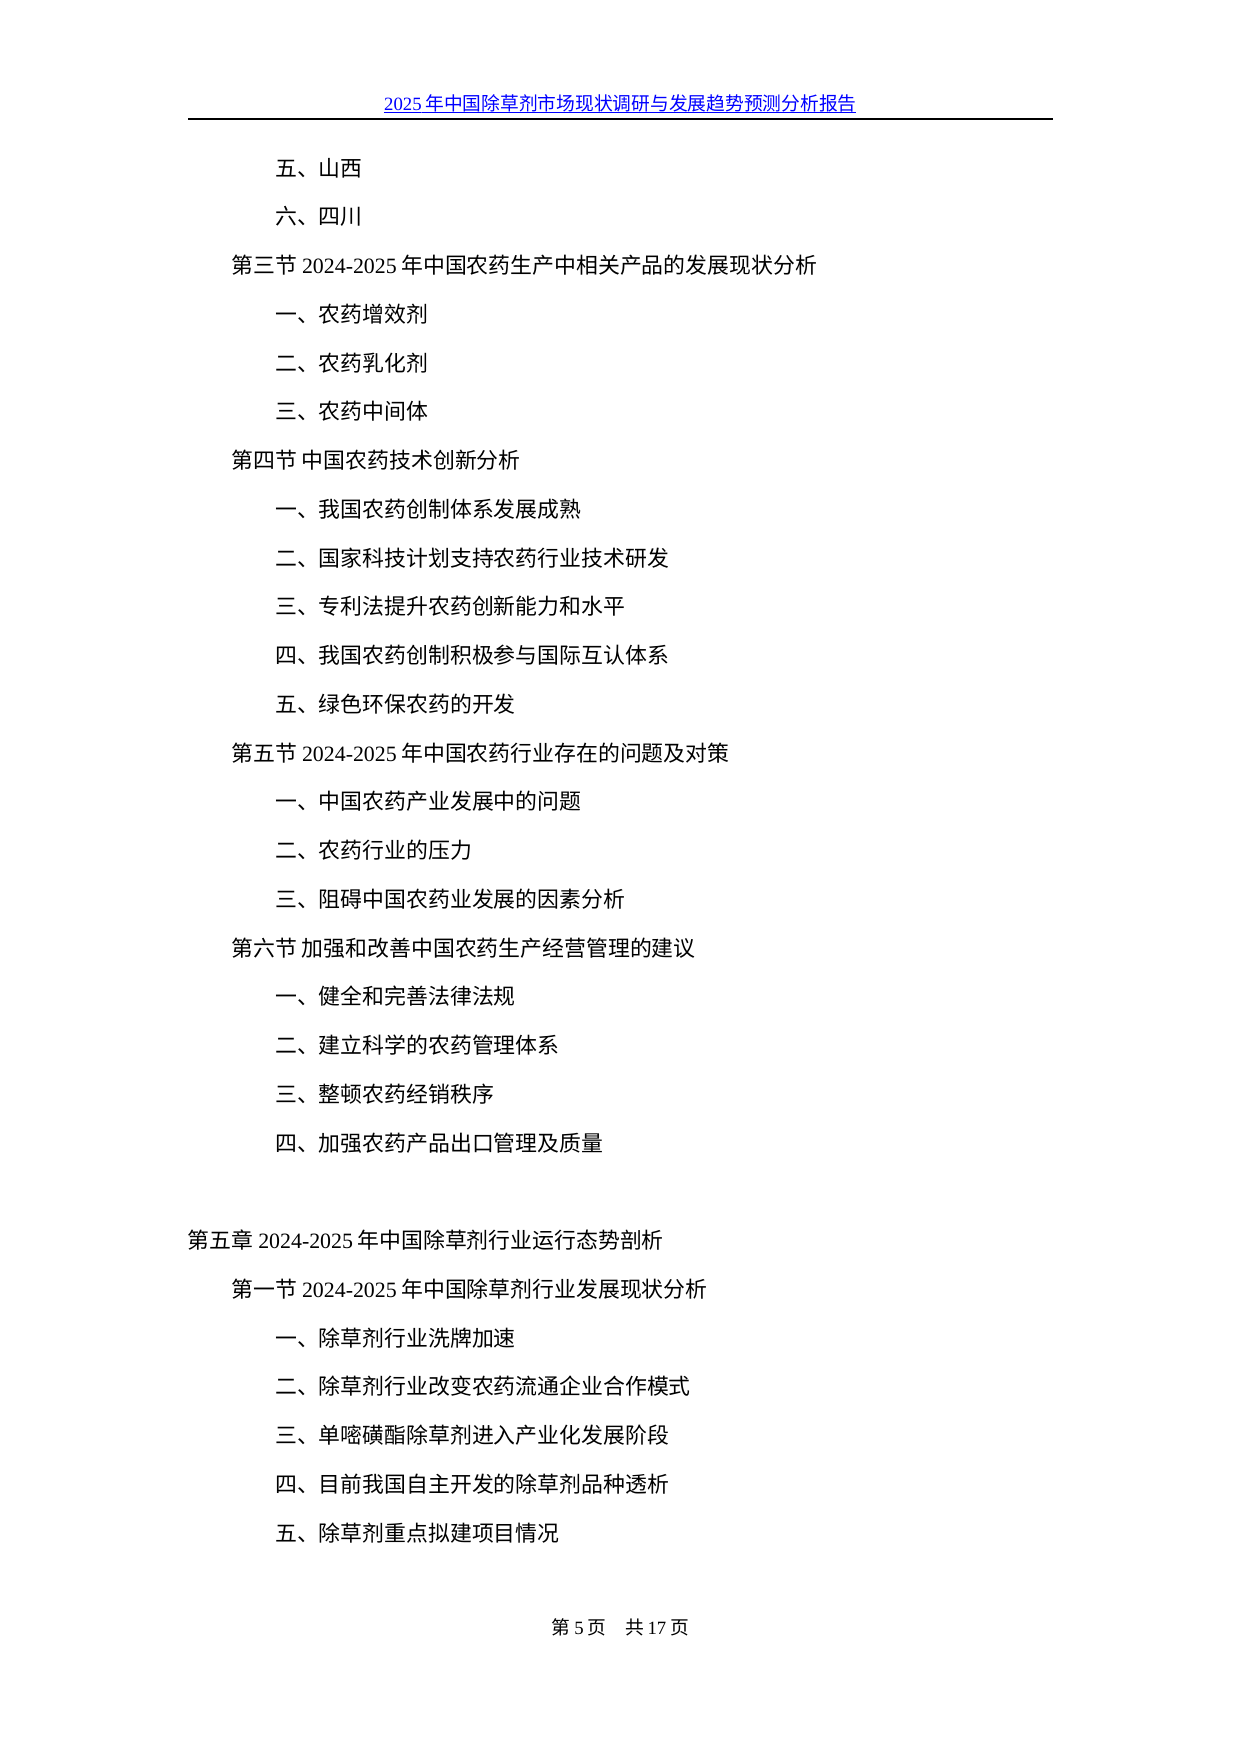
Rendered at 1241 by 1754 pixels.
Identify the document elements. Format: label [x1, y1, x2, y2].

text [187, 150, 1053, 1548]
